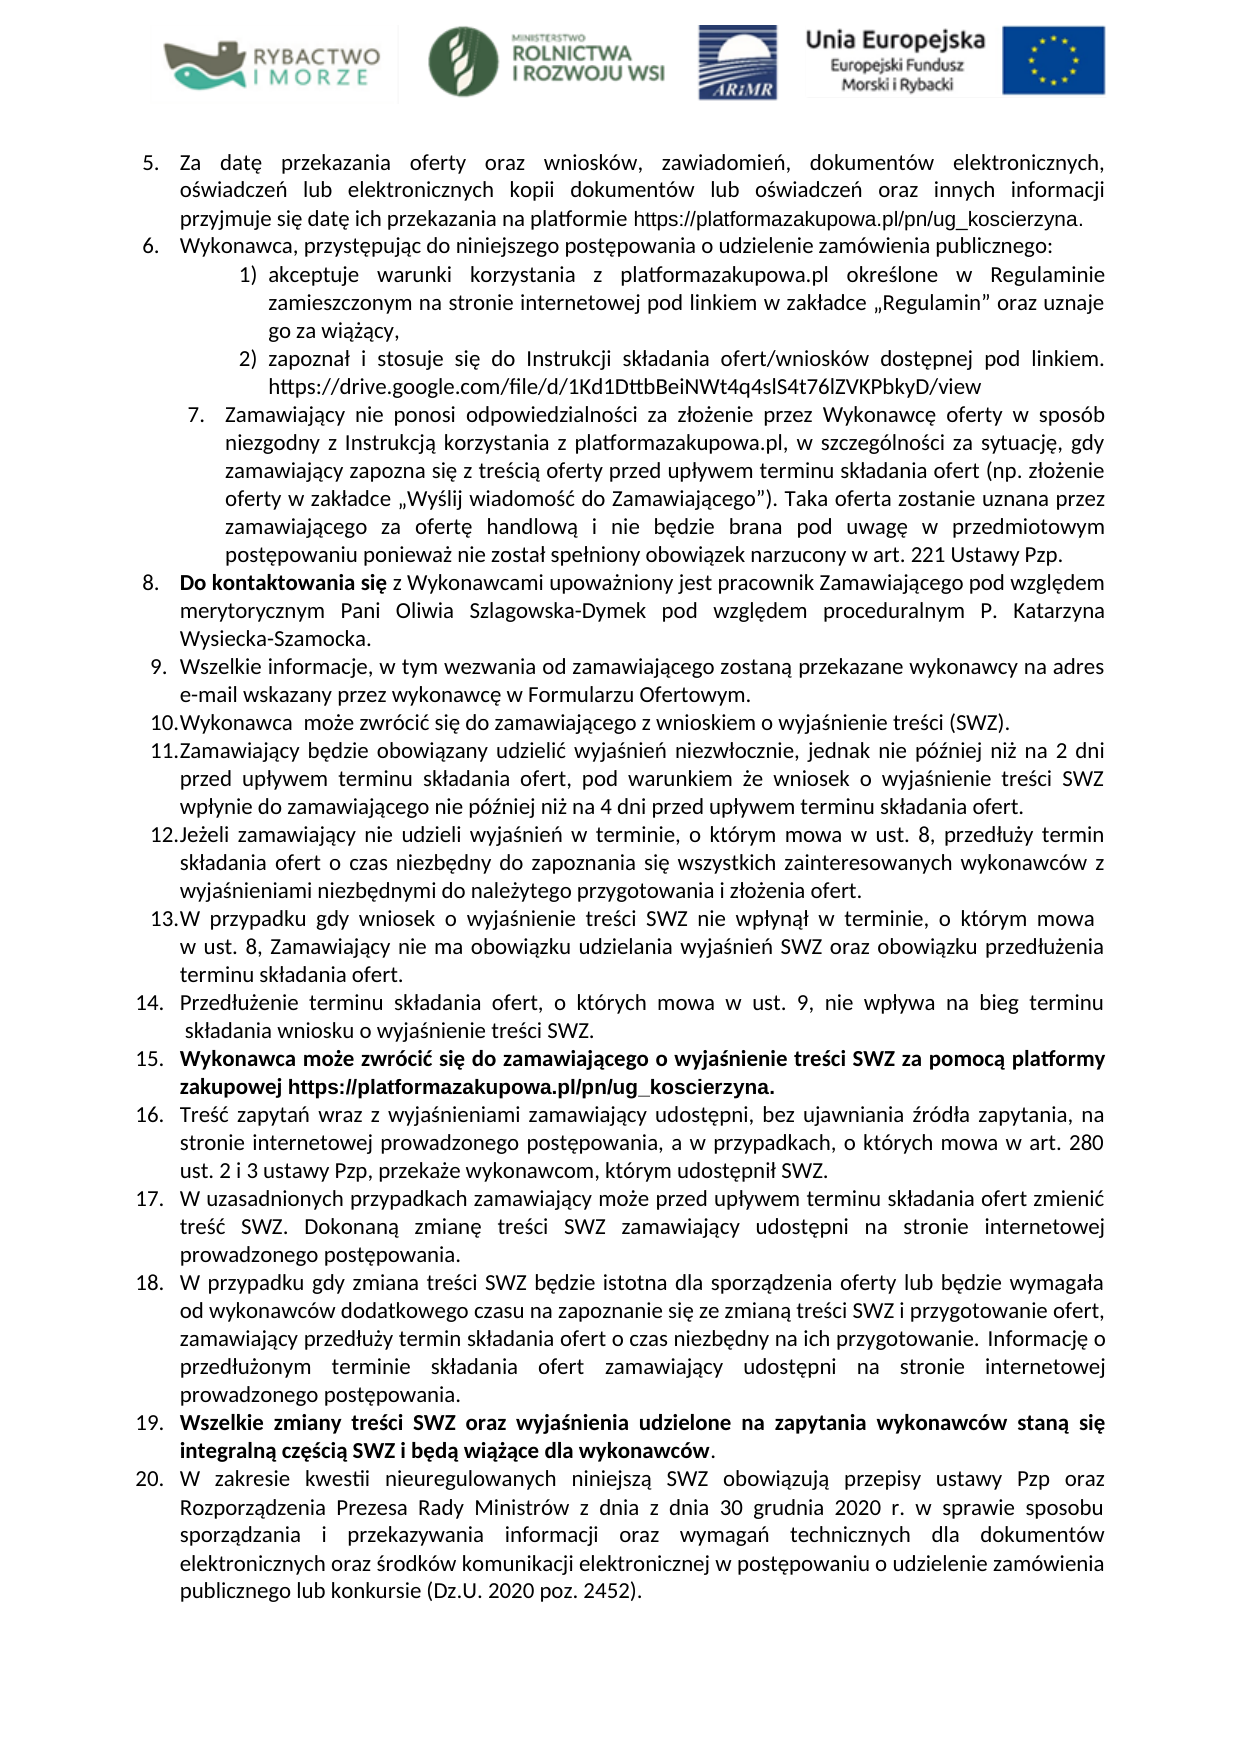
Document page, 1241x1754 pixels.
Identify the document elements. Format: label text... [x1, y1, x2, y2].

list W przypadku gdy zmiana treści SWZ będzie istotna dla sporządzenia oferty lub będzie wymagała od wykonawców dodatkowego czasu na zapoznanie się ze zmianą treści SWZ i przygotowanie ofert, zamawiający przedłuży termin składania ofert o czas niezbędny na ich przygotowanie. Informację o przedłużonym terminie składania ofert zamawiający udostępni na stronie internetowej prowadzonego postępowania. [135, 1268, 1106, 1408]
list Wykonawca, przystępując do niniejszego postępowania o udzielenie zamówienia publicznego: [142, 232, 1106, 260]
list Wykonawca może zwrócić się do zamawiającego o wyjaśnienie treści SWZ za pomocą platformy zakupowej https://platformazakupowa.pl/pn/ug_koscierzyna. [135, 1044, 1106, 1100]
list Zamawiający będzie obowiązany udzielić wyjaśnień niezwłocznie, jednak nie później niż na 2 dni przed upływem terminu składania ofert, pod warunkiem że wniosek o wyjaśnienie treści SWZ wpłynie do zamawiającego nie później niż na 4 dni przed upływem terminu składania ofert. [150, 736, 1106, 820]
list W zakresie kwestii nieuregulowanych niniejszą SWZ obowiązują przepisy ustawy Pzp oraz Rozporządzenia Prezesa Rady Ministrów z dnia z dnia 30 grudnia 2020 r. w sprawie sposobu sporządzania i przekazywania informacji oraz wymagań technicznych dla dokumentów elektronicznych oraz środków komunikacji elektronicznej w postępowaniu o udzielenie zamówienia publicznego lub konkursie (Dz.U. 2020 poz. 2452). [135, 1464, 1106, 1605]
list zapoznał i stosuje się do Instrukcji składania ofert/wniosków dostępnej pod linkiem. https://drive.google.com/file/d/1Kd1DttbBeiNWt4q4slS4t76lZVKPbkyD/view [239, 344, 1106, 400]
list Za datę przekazania oferty oraz wniosków, zawiadomień, dokumentów elektronicznych, oświadczeń lub elektronicznych kopii dokumentów lub oświadczeń oraz innych informacji przyjmuje się datę ich przekazania na platformie https://platformazakupowa.pl/pn/ug_koscierzyna. [142, 148, 1106, 232]
list W uzasadnionych przypadkach zamawiający może przed upływem terminu składania ofert zmienić treść SWZ. Dokonaną zmianę treści SWZ zamawiający udostępni na stronie internetowej prowadzonego postępowania. [135, 1184, 1106, 1268]
list Wszelkie informacje, w tym wezwania od zamawiającego zostaną przekazane wykonawcy na adres e-mail wskazany przez wykonawcę w Formularzu Ofertowym. [150, 652, 1106, 708]
list Do kontaktowania się z Wykonawcami upoważniony jest pracownik Zamawiającego pod względem merytorycznym Pani Oliwia Szlagowska-Dymek pod względem proceduralnym P. Katarzyna Wysiecka-Szamocka. [142, 568, 1106, 652]
list Wszelkie zmiany treści SWZ oraz wyjaśnienia udzielone na zapytania wykonawców staną się integralną częścią SWZ i będą wiążące dla wykonawców. [135, 1408, 1106, 1464]
list Zamawiający nie ponosi odpowiedzialności za złożenie przez Wykonawcę oferty w sposób niezgodny z Instrukcją korzystania z platformazakupowa.pl, w szczególności za sytuację, gdy zamawiający zapozna się z treścią oferty przed upływem terminu składania ofert (np. złożenie oferty w zakładce „Wyślij wiadomość do Zamawiającego”). Taka oferta zostanie uznana przez zamawiającego za ofertę handlową i nie będzie brana pod uwagę w przedmiotowym postępowaniu ponieważ nie został spełniony obowiązek narzucony w art. 221 Ustawy Pzp. [187, 400, 1106, 568]
list Wykonawca może zwrócić się do zamawiającego z wnioskiem o wyjaśnienie treści (SWZ). [150, 708, 1106, 736]
picture [150, 25, 1107, 104]
list W przypadku gdy wniosek o wyjaśnienie treści SWZ nie wpłynął w terminie, o którym mowa w ust. 8, Zamawiający nie ma obowiązku udzielania wyjaśnień SWZ oraz obowiązku przedłużenia terminu składania ofert. [150, 904, 1106, 988]
list Jeżeli zamawiający nie udzieli wyjaśnień w terminie, o którym mowa w ust. 8, przedłuży termin składania ofert o czas niezbędny do zapoznania się wszystkich zainteresowanych wykonawców z wyjaśnieniami niezbędnymi do należytego przygotowania i złożenia ofert. [150, 820, 1106, 904]
list Treść zapytań wraz z wyjaśnieniami zamawiający udostępni, bez ujawniania źródła zapytania, na stronie internetowej prowadzonego postępowania, a w przypadkach, o których mowa w art. 280 ust. 2 i 3 ustawy Pzp, przekaże wykonawcom, którym udostępnił SWZ. [135, 1100, 1106, 1184]
list Przedłużenie terminu składania ofert, o których mowa w ust. 9, nie wpływa na bieg terminu składania wniosku o wyjaśnienie treści SWZ. [135, 988, 1106, 1044]
list akceptuje warunki korzystania z platformazakupowa.pl określone w Regulaminie zamieszczonym na stronie internetowej pod linkiem w zakładce „Regulamin” oraz uznaje go za wiążący, [239, 260, 1106, 344]
